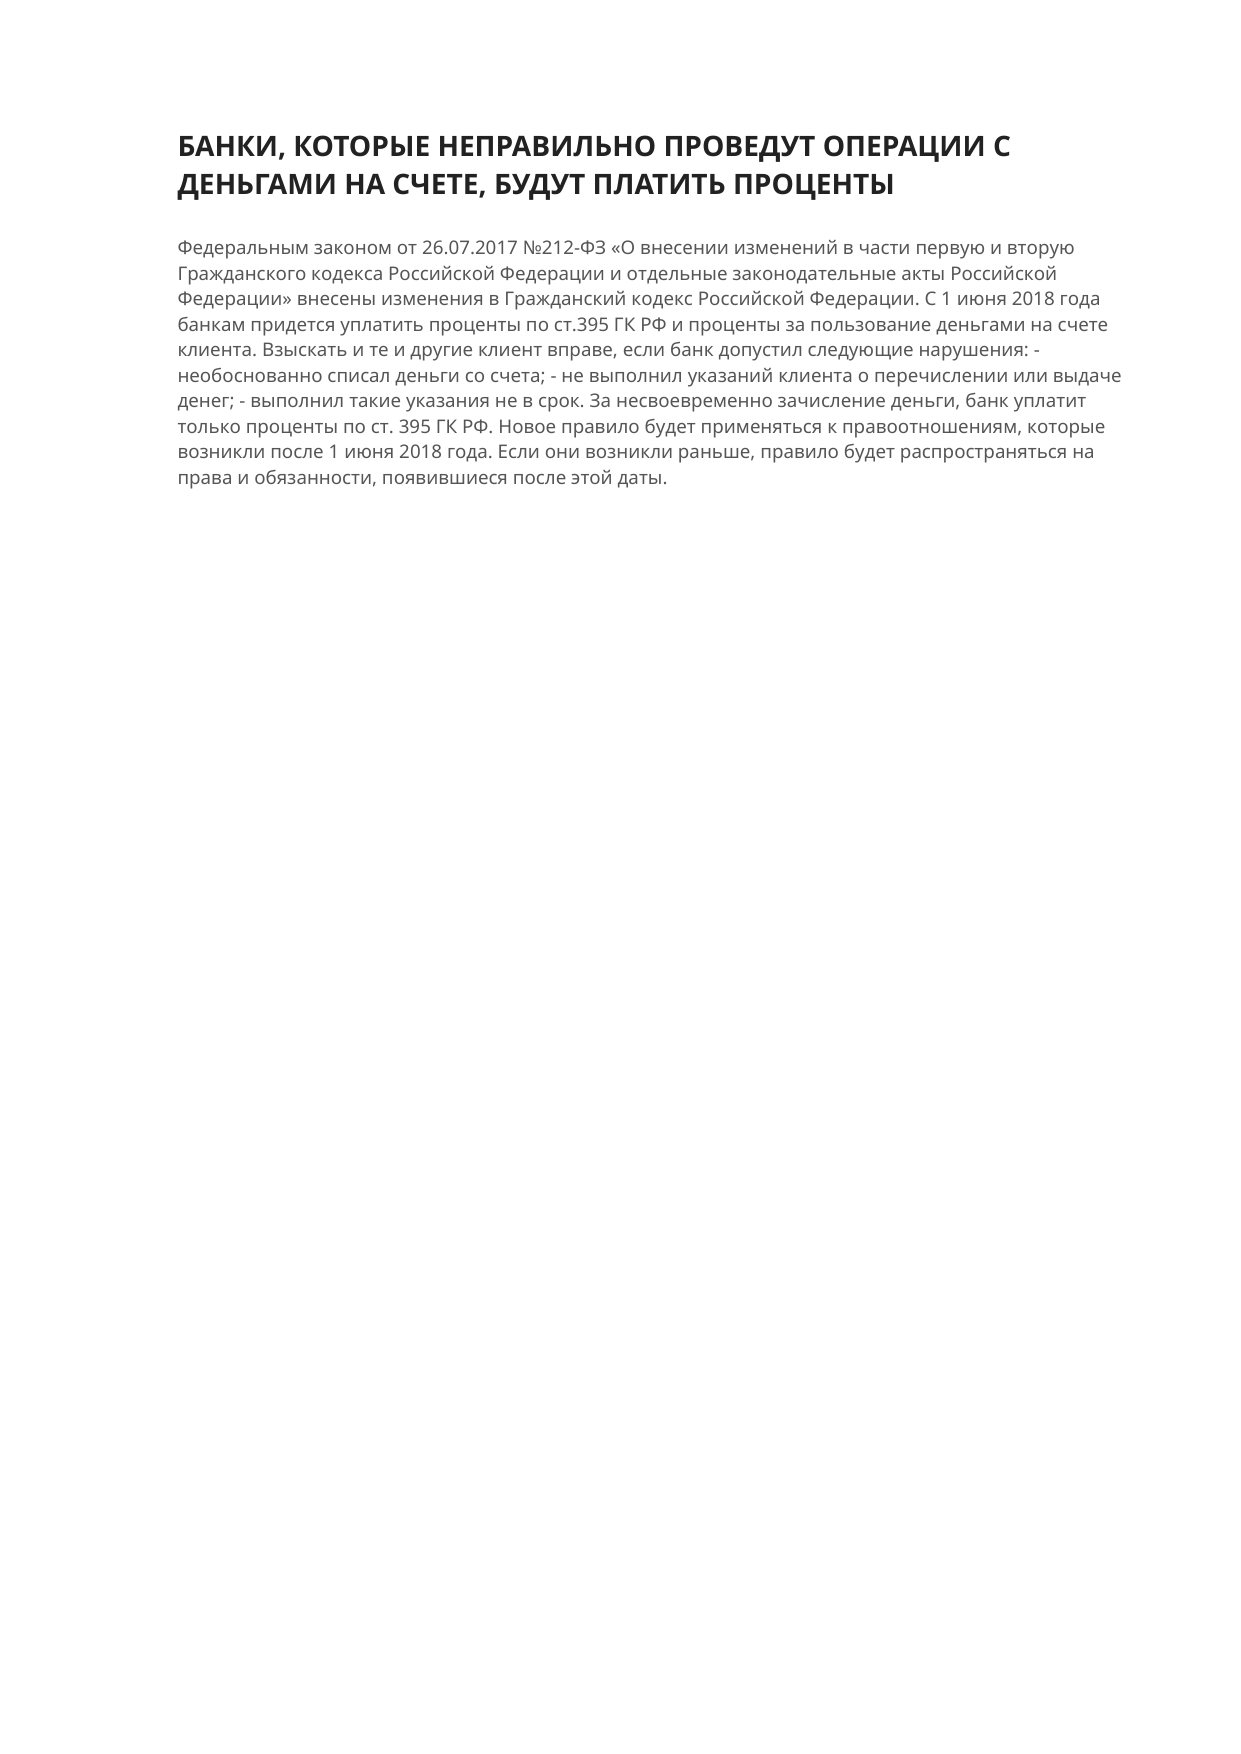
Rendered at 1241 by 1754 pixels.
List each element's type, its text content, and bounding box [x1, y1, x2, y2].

text Федеральным законом от 26.07.2017 №212-ФЗ «О внесении изменений в части первую и вторую Гражданского кодекса Российской Федерации и отдельные законодательные акты Российской Федерации» внесены изменения в Гражданский кодекс Российской Федерации. С 1 июня 2018 года банкам придется уплатить проценты по ст.395 ГК РФ и проценты за пользование деньгами на счете клиента. Взыскать и те и другие клиент вправе, если банк допустил следующие нарушения: - необоснованно списал деньги со счета; - не выполнил указаний клиента о перечислении или выдаче денег; - выполнил такие указания не в срок. За несвоевременно зачисление деньги, банк уплатит только проценты по ст. 395 ГК РФ. Новое правило будет применяться к правоотношениям, которые возникли после 1 июня 2018 года. Если они возникли раньше, правило будет распространяться на права и обязанности, появившиеся после этой даты. [177, 234, 1152, 489]
text БАНКИ, КОТОРЫЕ НЕПРАВИЛЬНО ПРОВЕДУТ ОПЕРАЦИИ С ДЕНЬГАМИ НА СЧЕТЕ, БУДУТ ПЛАТИТЬ ПРОЦЕНТЫ [177, 126, 1152, 203]
